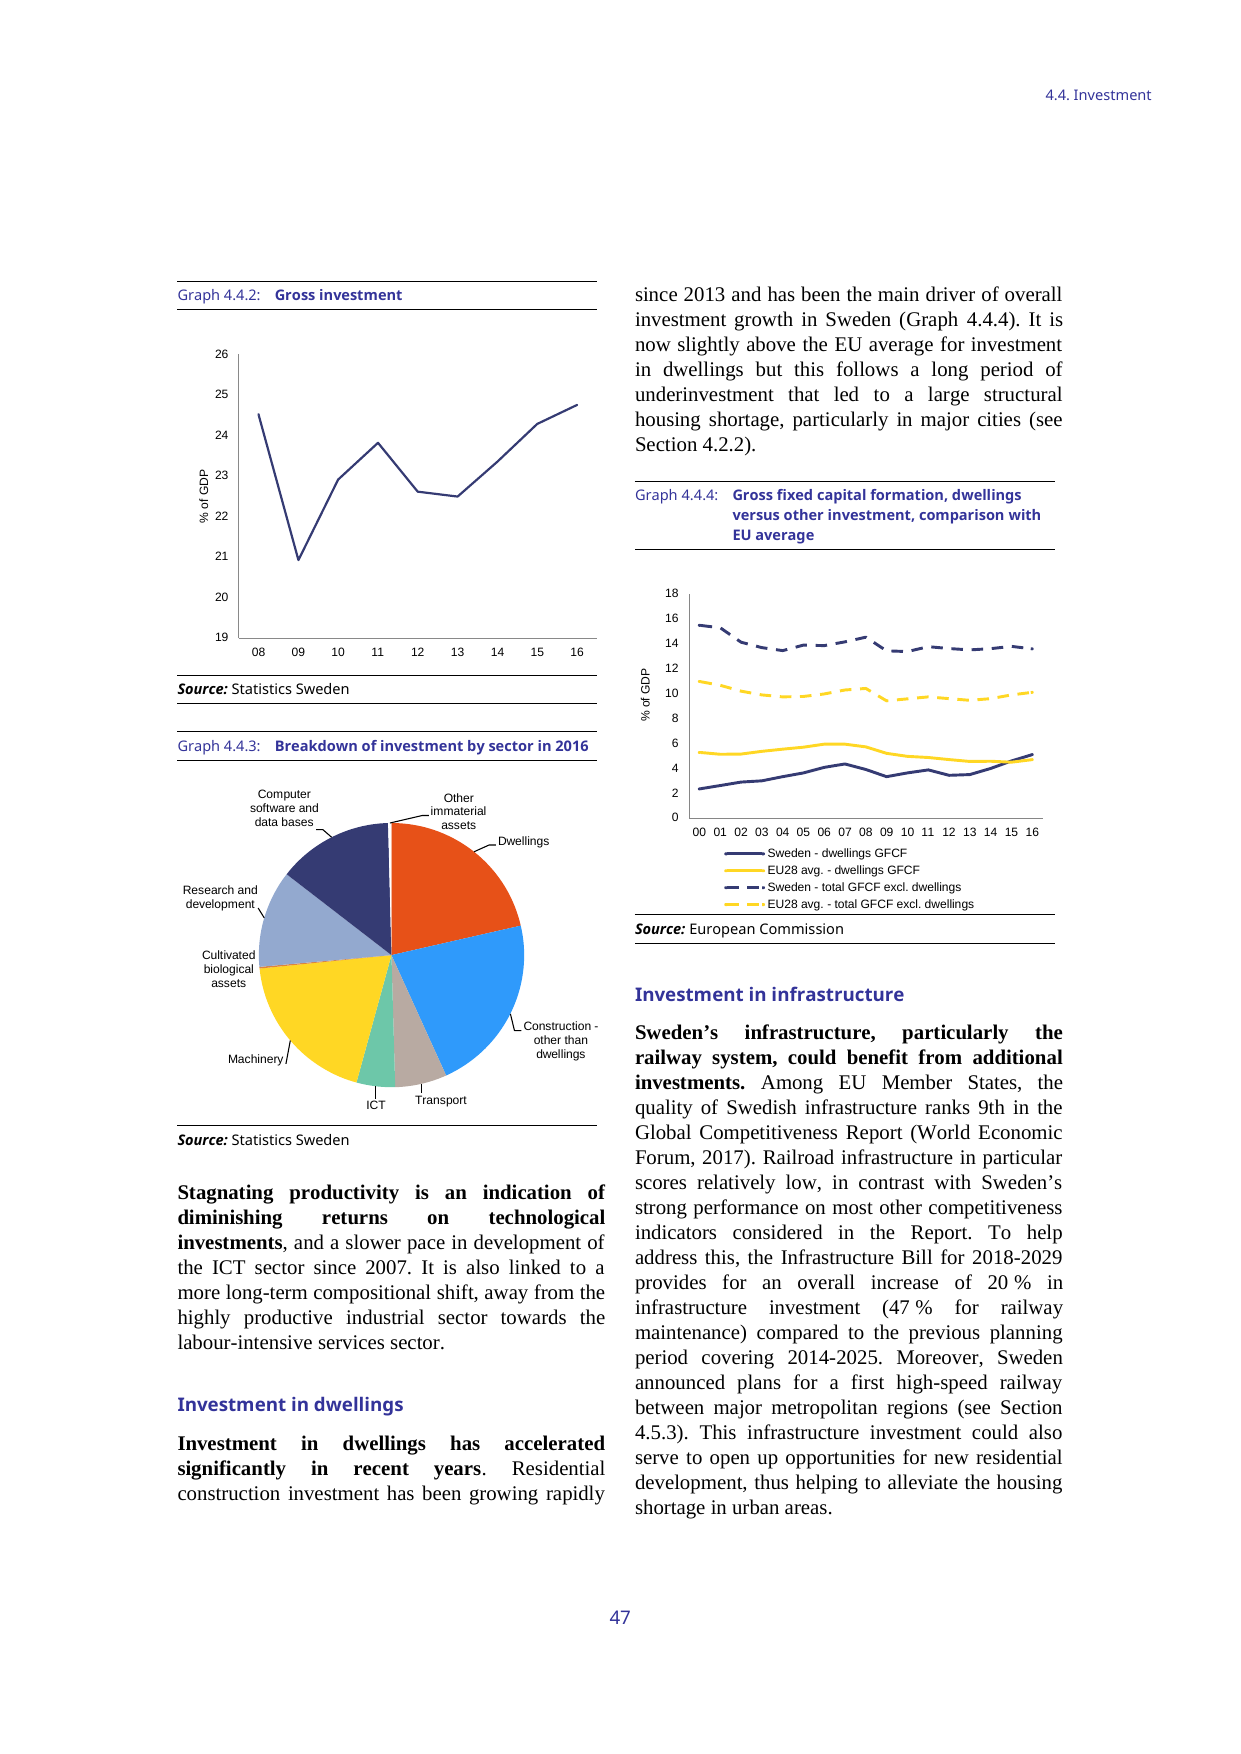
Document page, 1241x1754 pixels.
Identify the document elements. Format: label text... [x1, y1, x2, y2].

text Investment in dwellings has accelerated significantly in recent years. Residential construction investment has been growing rapidly since 2013 and has been the main driver of overall investment growth in Sweden (Graph 4.4.4). It is now slightly above the EU average for investment in dwellings but this follows a long period of underinvestment that led to a large structural housing shortage, particularly in major cities (see Section 4.2.2). [635, 281, 1063, 456]
table_header Graph 4.4.4: Gross fixed capital formation, dwellings versus other investment, comparison with EU average [635, 481, 1063, 574]
table_cell Source: European Commission [635, 914, 1063, 968]
text Stagnating productivity is an indication of diminishing returns on technological investments, and a slower pace in development of the ICT sector since 2007. It is also linked to a more long-term compositional shift, away from the highly productive industrial sector towards the labour-intensive services sector. [177, 1179, 605, 1354]
text Sweden’s infrastructure, particularly the railway system, could benefit from additional investments. Among EU Member States, the quality of Swedish infrastructure ranks 9th in the Global Competitiveness Report (World Economic Forum, 2017). Railroad infrastructure in particular scores relatively low, in contrast with Sweden’s strong performance on most other competitiveness indicators considered in the Report. To help address this, the Infrastructure Bill for 2018-2029 provides for an overall increase of 20 % in infrastructure investment (47 % for railway maintenance) compared to the previous planning period covering 2014-2025. Moreover, Sweden announced plans for a first high-speed railway between major metropolitan regions (see Section 4.5.3). This infrastructure investment could also serve to open up opportunities for new residential development, thus helping to alleviate the housing shortage in urban areas. [635, 1019, 1063, 1519]
table_cell Source: Statistics Sweden [177, 675, 605, 729]
table_cell [635, 575, 1063, 914]
table_cell Source: Statistics Sweden [177, 1125, 605, 1179]
table_header Graph 4.4.2: Gross investment [177, 281, 605, 335]
subtitle Investment in dwellings [177, 1392, 605, 1417]
text Investment in dwellings has accelerated significantly in recent years. Residential construction investment has been growing rapidly since 2013 and has been the main driver of overall investment growth in Sweden (Graph 4.4.4). It is now slightly above the EU average for investment in dwellings but this follows a long period of underinvestment that led to a large structural housing shortage, particularly in major cities (see Section 4.2.2). [177, 1429, 605, 1504]
table_header Graph 4.4.3: Breakdown of investment by sector in 2016 [177, 731, 605, 785]
table_cell [177, 785, 605, 1125]
table_cell [177, 335, 605, 674]
subtitle Investment in infrastructure [635, 981, 1063, 1007]
